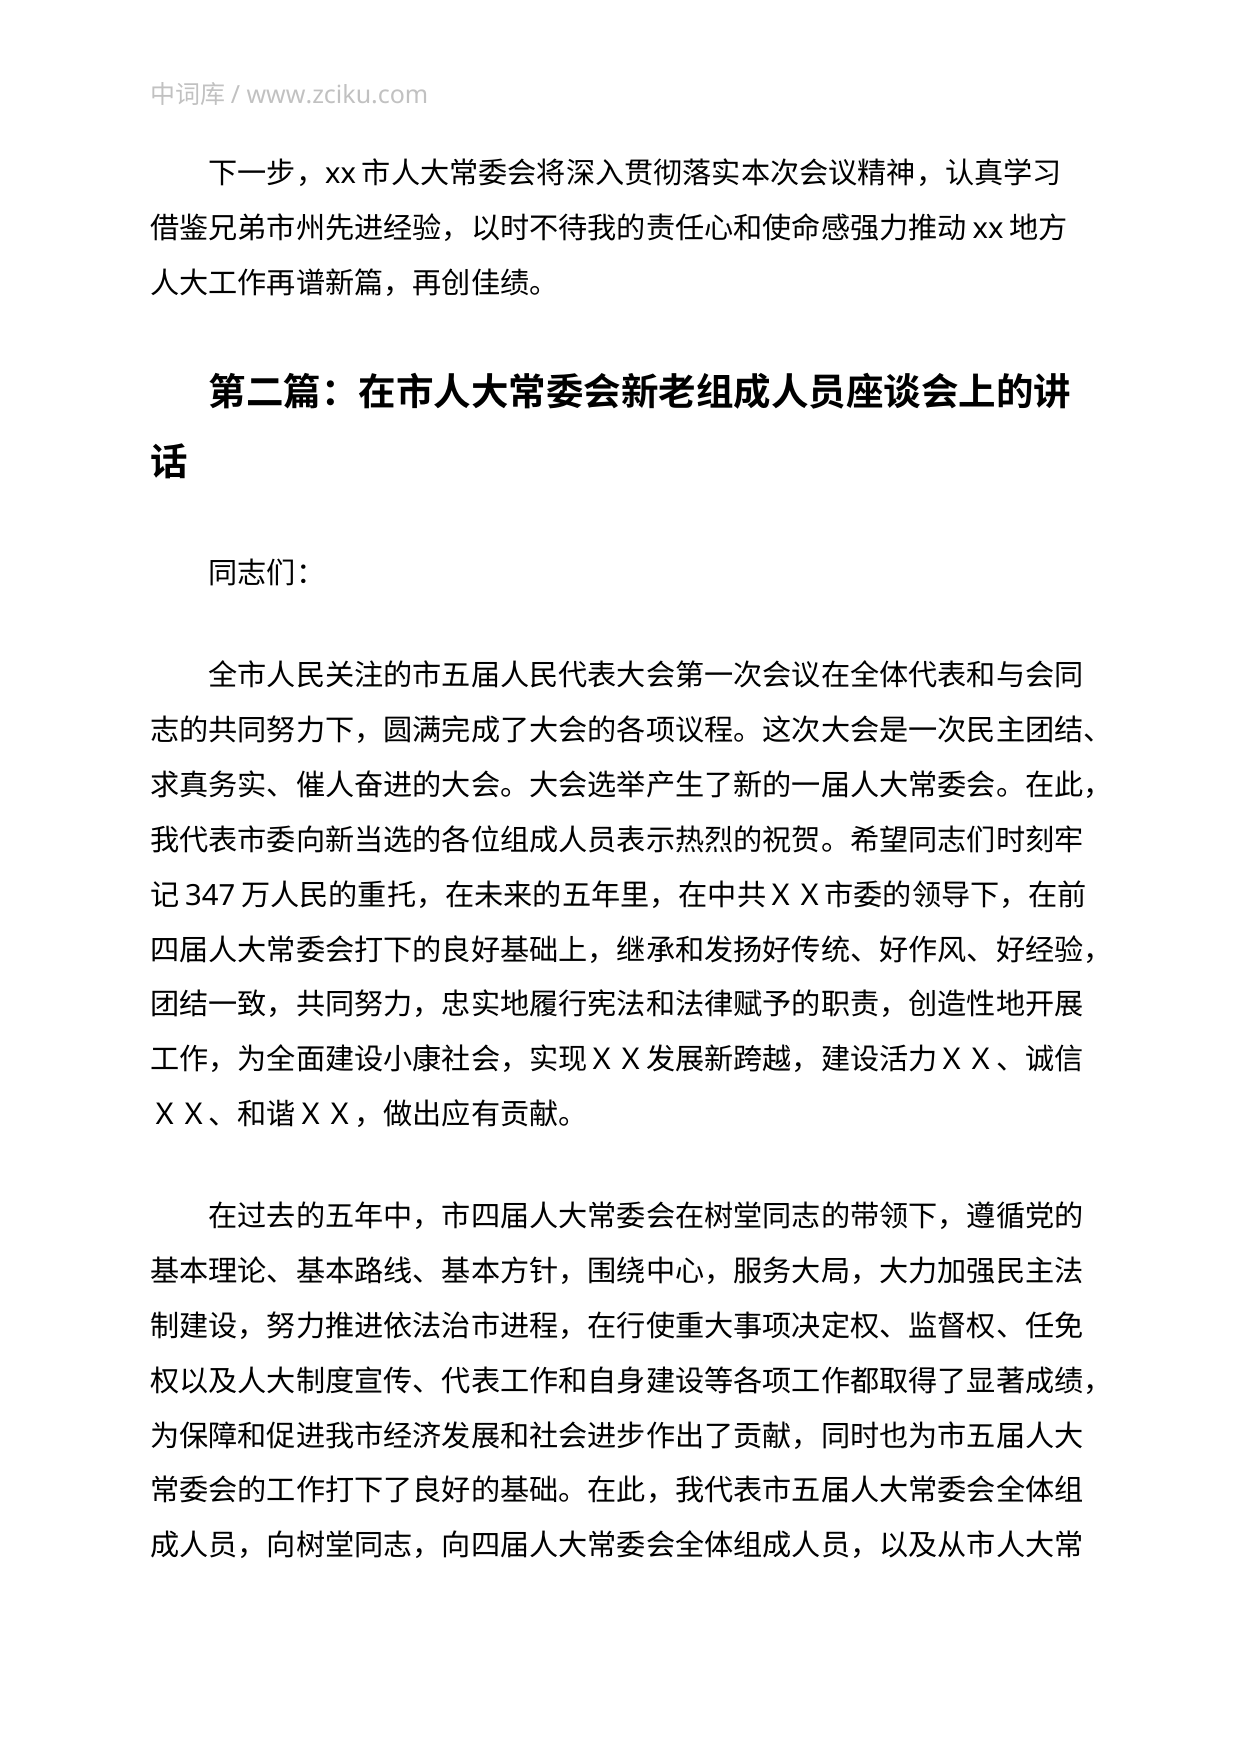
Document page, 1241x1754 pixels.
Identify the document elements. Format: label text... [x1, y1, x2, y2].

text 下一步，xx市人大常委会将深入贯彻落实本次会议精神，认真学习借鉴兄弟市州先进经验，以时不待我的责任心和使命感强力推动xx地方人大工作再谱新篇，再创佳绩。 [150, 150, 1090, 302]
text 全市人民关注的市五届人民代表大会第一次会议在全体代表和与会同志的共同努力下，圆满完成了大会的各项议程。这次大会是一次民主团结、求真务实、催人奋进的大会。大会选举产生了新的一届人大常委会。在此，我代表市委向新当选的各位组成人员表示热烈的祝贺。希望同志们时刻牢记347万人民的重托，在未来的五年里，在中共ＸＸ市委的领导下，在前四届人大常委会打下的良好基础上，继承和发扬好传统、好作风、好经验，团结一致，共同努力，忠实地履行宪法和法律赋予的职责，创造性地开展工作，为全面建设小康社会，实现ＸＸ发展新跨越，建设活力ＸＸ、诚信ＸＸ、和谐ＸＸ，做出应有贡献。 [150, 651, 1090, 1133]
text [150, 1192, 1090, 1564]
text 第二篇：在市人大常委会新老组成人员座谈会上的讲话 [150, 362, 1090, 487]
text 同志们： [150, 550, 1090, 592]
